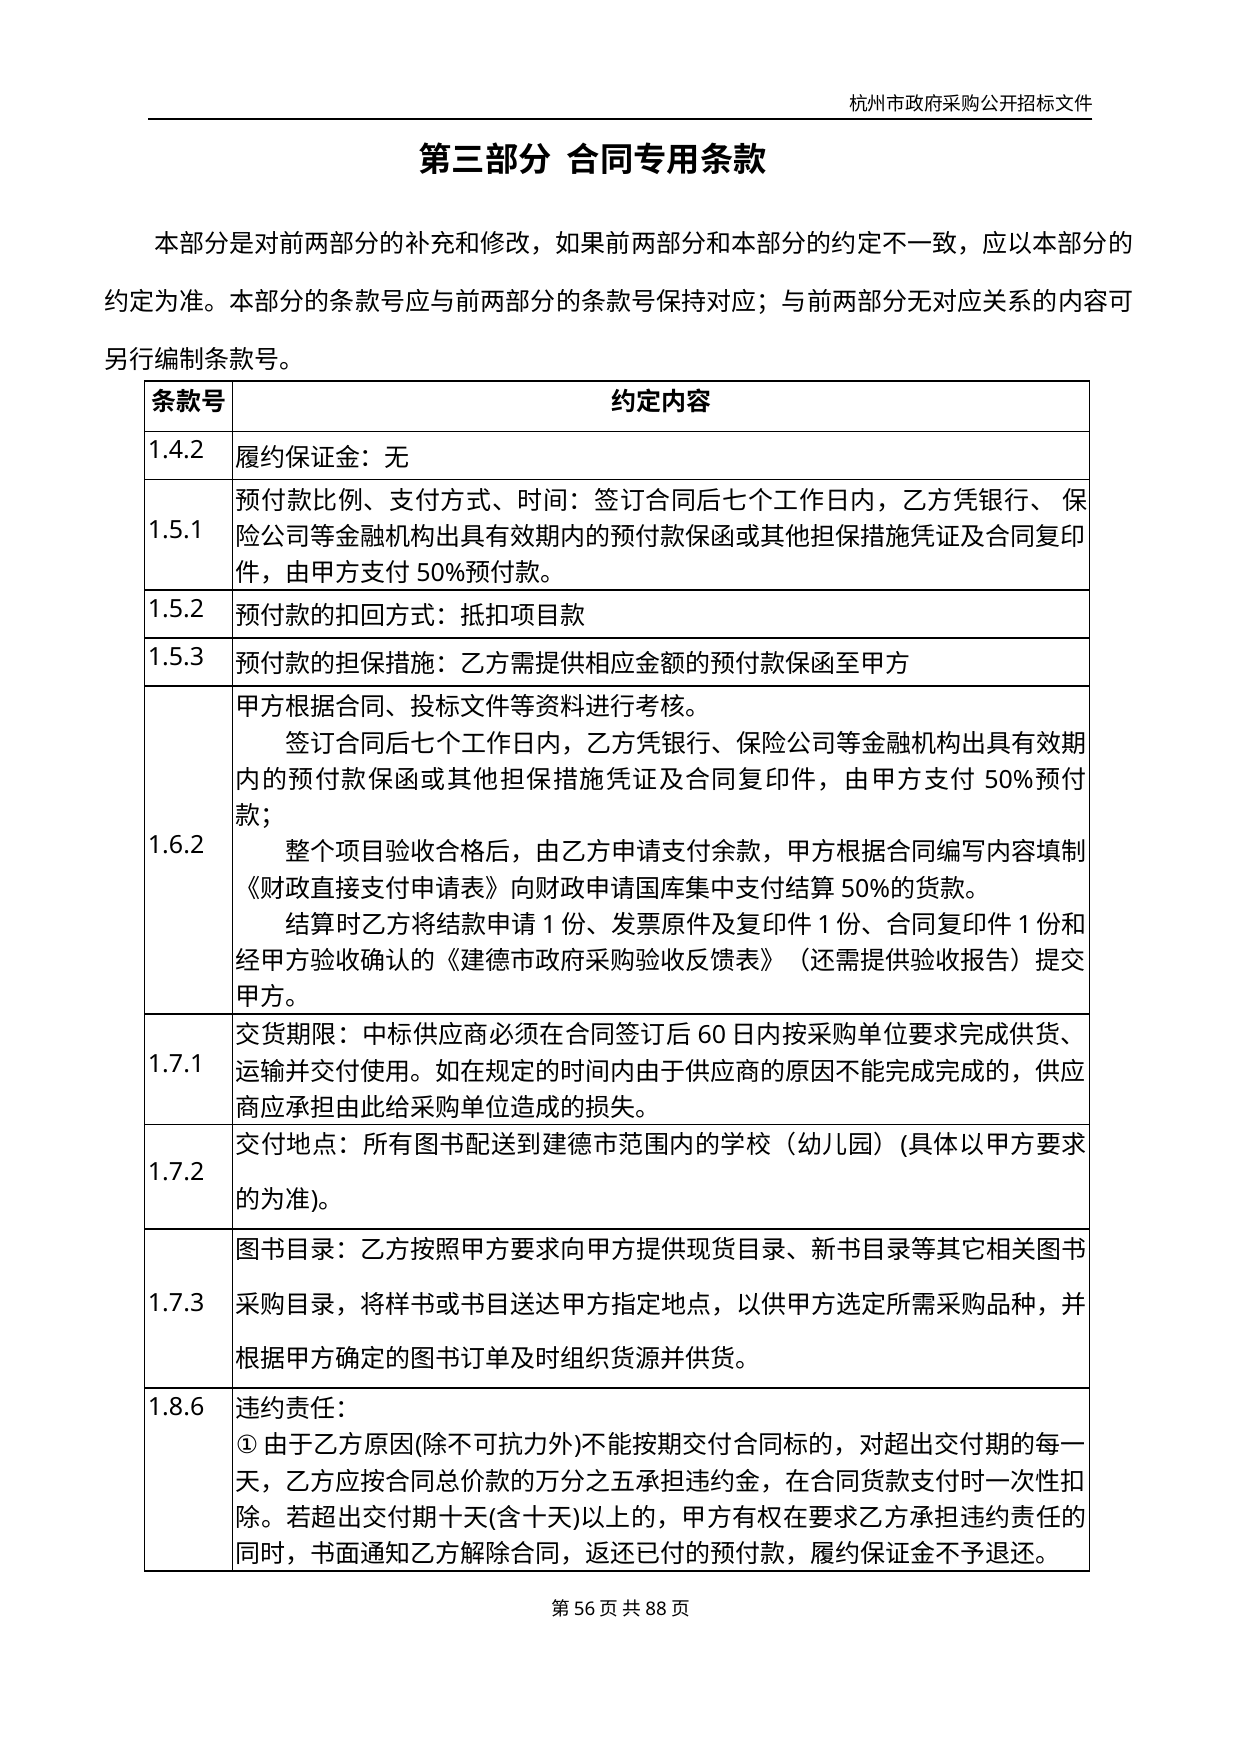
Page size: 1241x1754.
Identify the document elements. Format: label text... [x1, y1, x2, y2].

table_cell 履约保证金：无 [233, 432, 1089, 479]
table_header 条款号 [145, 382, 232, 431]
table_cell 1.5.1 [145, 480, 232, 589]
table_cell 1.7.2 [145, 1125, 232, 1228]
table_cell 1.8.6 [145, 1389, 232, 1570]
table_cell 图书目录：乙方按照甲方要求向甲方提供现货目录、新书目录等其它相关图书采购目录，将样书或书目送达甲方指定地点，以供甲方选定所需采购品种，并根据甲方确定的图书订单及时组织货源并供货。 [233, 1230, 1089, 1387]
table_cell 1.7.3 [145, 1230, 232, 1387]
table_cell 1.4.2 [145, 432, 232, 479]
table_header 约定内容 [233, 382, 1089, 431]
text 第三部分 合同专用条款 [148, 133, 1092, 181]
table_cell 1.5.3 [145, 639, 232, 685]
table_cell 1.7.1 [145, 1015, 232, 1123]
table_cell 预付款比例、支付方式、时间：签订合同后七个工作日内，乙方凭银行、 保险公司等金融机构出具有效期内的预付款保函或其他担保措施凭证及合同复印件，由甲方支付 50%预付款。 [233, 480, 1089, 589]
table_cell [233, 1389, 1089, 1570]
table_cell 预付款的扣回方式：抵扣项目款 [233, 591, 1089, 637]
table_cell 1.6.2 [145, 687, 232, 1013]
table_cell 1.5.2 [145, 591, 232, 637]
table_cell 交货期限：中标供应商必须在合同签订后60日内按采购单位要求完成供货、运输并交付使用。如在规定的时间内由于供应商的原因不能完成完成的，供应商应承担由此给采购单位造成的损失。 [233, 1015, 1089, 1123]
text 本部分是对前两部分的补充和修改，如果前两部分和本部分的约定不一致，应以本部分的约定为准。本部分的条款号应与前两部分的条款号保持对应；与前两部分无对应关系的内容可另行编制条款号。 [104, 205, 1136, 380]
table_cell 甲方根据合同、投标文件等资料进行考核。 签订合同后七个工作日内，乙方凭银行、保险公司等金融机构出具有效期内的预付款保函或其他担保措施凭证及合同复印件，由甲方支付 50%预付款； 整个项目验收合格后，由乙方申请支付余款，甲方根据合同编写内容填制《财政直接支付申请表》向财政申请国库集中支付结算50%的货款。 结算时乙方将结款申请1份、发票原件及复印件1份、合同复印件1份和经甲方验收确认的《建德市政府采购验收反馈表》（还需提供验收报告）提交甲方。 [233, 687, 1089, 1013]
table_cell 交付地点：所有图书配送到建德市范围内的学校（幼儿园）(具体以甲方要求的为准)。 [233, 1125, 1089, 1228]
table_cell 预付款的担保措施：乙方需提供相应金额的预付款保函至甲方 [233, 639, 1089, 685]
